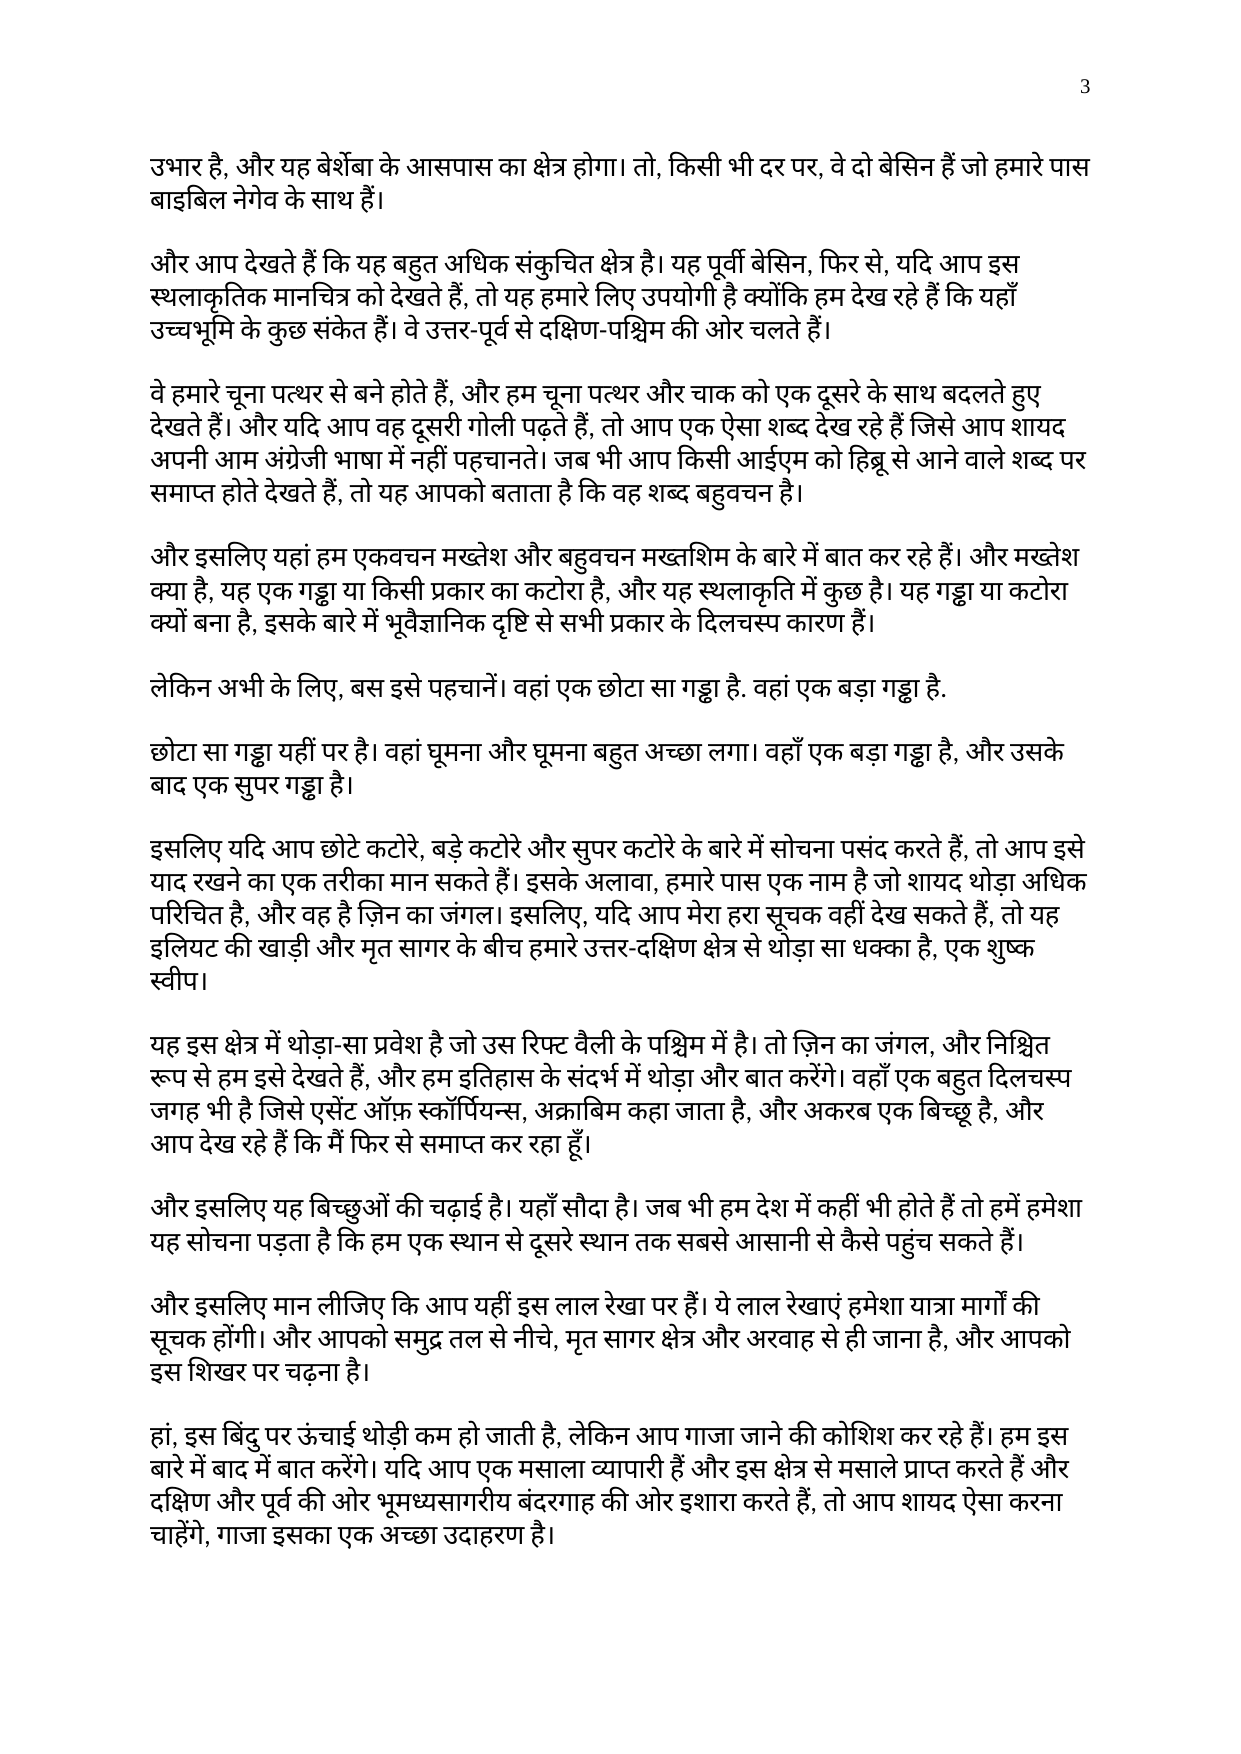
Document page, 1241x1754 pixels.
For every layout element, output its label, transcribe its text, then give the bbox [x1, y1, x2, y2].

text और इसलिए मान लीजिए कि आप यहीं इस लाल रेखा पर हैं। ये लाल रेखाएं हमेशा यात्रा मार्गों की सूचक होंगी। और आपको समुद्र तल से नीचे, मृत सागर क्षेत्र और अरवाह से ही जाना है, और आपको इस शिखर पर चढ़ना है। [150, 1289, 1090, 1388]
text छोटा सा गड्ढा यहीं पर है। वहां घूमना और घूमना बहुत अच्छा लगा। वहाँ एक बड़ा गड्ढा है, और उसके बाद एक सुपर गड्ढा है। [150, 735, 1090, 801]
text और इसलिए यहां हम एकवचन मख्तेश और बहुवचन मख्तशिम के बारे में बात कर रहे हैं। और मख्तेश क्या है, यह एक गड्ढा या किसी प्रकार का कटोरा है, और यह स्थलाकृति में कुछ है। यह गड्ढा या कटोरा क्यों बना है, इसके बारे में भूवैज्ञानिक दृष्टि से सभी प्रकार के दिलचस्प कारण हैं। [150, 541, 1090, 640]
text लेकिन अभी के लिए, बस इसे पहचानें। वहां एक छोटा सा गड्ढा है. वहां एक बड़ा गड्ढा है. [150, 671, 1090, 704]
text हां, इस बिंदु पर ऊंचाई थोड़ी कम हो जाती है, लेकिन आप गाजा जाने की कोशिश कर रहे हैं। हम इस बारे में बाद में बात करेंगे। यदि आप एक मसाला व्यापारी हैं और इस क्षेत्र से मसाले प्राप्त करते हैं और दक्षिण और पूर्व की ओर भूमध्यसागरीय बंदरगाह की ओर इशारा करते हैं, तो आप शायद ऐसा करना चाहेंगे, गाजा इसका एक अच्छा उदाहरण है। [150, 1419, 1090, 1551]
text वे हमारे चूना पत्थर से बने होते हैं, और हम चूना पत्थर और चाक को एक दूसरे के साथ बदलते हुए देखते हैं। और यदि आप वह दूसरी गोली पढ़ते हैं, तो आप एक ऐसा शब्द देख रहे हैं जिसे आप शायद अपनी आम अंग्रेजी भाषा में नहीं पहचानते। जब भी आप किसी आईएम को हिब्रू से आने वाले शब्द पर समाप्त होते देखते हैं, तो यह आपको बताता है कि वह शब्द बहुवचन है। [150, 377, 1090, 509]
text इसलिए यदि आप छोटे कटोरे, बड़े कटोरे और सुपर कटोरे के बारे में सोचना पसंद करते हैं, तो आप इसे याद रखने का एक तरीका मान सकते हैं। इसके अलावा, हमारे पास एक नाम है जो शायद थोड़ा अधिक परिचित है, और वह है ज़िन का जंगल। इसलिए, यदि आप मेरा हरा सूचक वहीं देख सकते हैं, तो यह इलियट की खाड़ी और मृत सागर के बीच हमारे उत्तर-दक्षिण क्षेत्र से थोड़ा सा धक्का है, एक शुष्क स्वीप। [150, 832, 1090, 997]
text और इसलिए यह बिच्छुओं की चढ़ाई है। यहाँ सौदा है। जब भी हम देश में कहीं भी होते हैं तो हमें हमेशा यह सोचना पड़ता है कि हम एक स्थान से दूसरे स्थान तक सबसे आसानी से कैसे पहुंच सकते हैं। [150, 1192, 1090, 1258]
text यह इस क्षेत्र में थोड़ा-सा प्रवेश है जो उस रिफ्ट वैली के पश्चिम में है। तो ज़िन का जंगल, और निश्चित रूप से हम इसे देखते हैं, और हम इतिहास के संदर्भ में थोड़ा और बात करेंगे। वहाँ एक बहुत दिलचस्प जगह भी है जिसे एसेंट ऑफ़ स्कॉर्पियन्स, अक्राबिम कहा जाता है, और अकरब एक बिच्छू है, और आप देख रहे हैं कि मैं फिर से समाप्त कर रहा हूँ। [150, 1028, 1090, 1161]
text और आप देखते हैं कि यह बहुत अधिक संकुचित क्षेत्र है। यह पूर्वी बेसिन, फिर से, यदि आप इस स्थलाकृतिक मानचित्र को देखते हैं, तो यह हमारे लिए उपयोगी है क्योंकि हम देख रहे हैं कि यहाँ उच्चभूमि के कुछ संकेत हैं। वे उत्तर-पूर्व से दक्षिण-पश्चिम की ओर चलते हैं। [150, 247, 1090, 346]
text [150, 150, 1090, 216]
